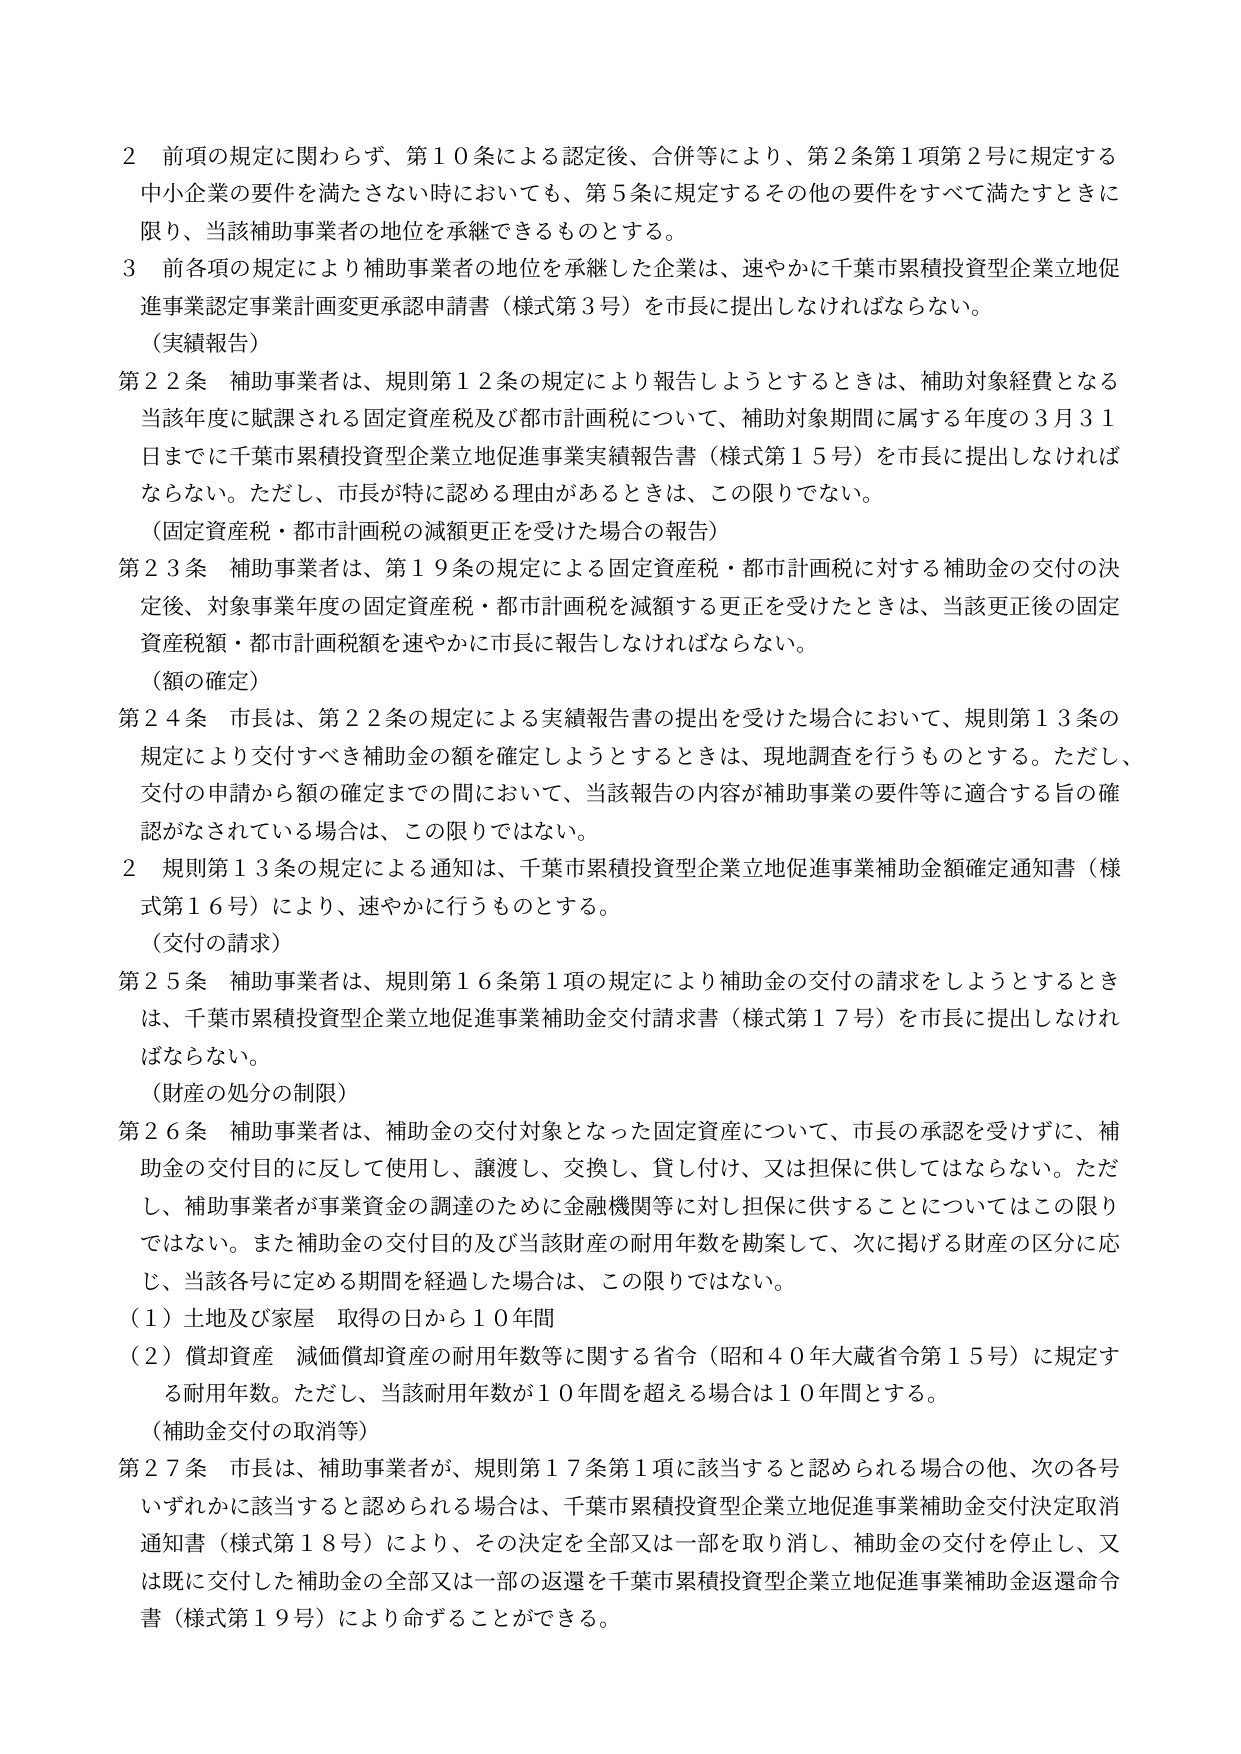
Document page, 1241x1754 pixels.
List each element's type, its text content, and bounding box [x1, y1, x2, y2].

text ２ 規則第１３条の規定による通知は、千葉市累積投資型企業立地促進事業補助金額確定通知書（様式第１６号）により、速やかに行うものとする。 [118, 848, 1122, 923]
text 第２２条 補助事業者は、規則第１２条の規定により報告しようとするときは、補助対象経費となる当該年度に賦課される固定資産税及び都市計画税について、補助対象期間に属する年度の３月３１日までに千葉市累積投資型企業立地促進事業実績報告書（様式第１５号）を市長に提出しなければならない。ただし、市長が特に認める理由があるときは、この限りでない。 [118, 361, 1122, 511]
text ３ 前各項の規定により補助事業者の地位を承継した企業は、速やかに千葉市累積投資型企業立地促進事業認定事業計画変更承認申請書（様式第３号）を市長に提出しなければならない。 [118, 248, 1122, 323]
text （固定資産税・都市計画税の減額更正を受けた場合の報告） [118, 511, 1122, 548]
text 第２７条 市長は、補助事業者が、規則第１７条第１項に該当すると認められる場合の他、次の各号いずれかに該当すると認められる場合は、千葉市累積投資型企業立地促進事業補助金交付決定取消通知書（様式第１８号）により、その決定を全部又は一部を取り消し、補助金の交付を停止し、又は既に交付した補助金の全部又は一部の返還を千葉市累積投資型企業立地促進事業補助金返還命令書（様式第１９号）により命ずることができる。 [118, 1448, 1122, 1636]
text （財産の処分の制限） [118, 1073, 1122, 1111]
text 第２３条 補助事業者は、第１９条の規定による固定資産税・都市計画税に対する補助金の交付の決定後、対象事業年度の固定資産税・都市計画税を減額する更正を受けたときは、当該更正後の固定資産税額・都市計画税額を速やかに市長に報告しなければならない。 [118, 548, 1122, 661]
text ２ 前項の規定に関わらず、第１０条による認定後、合併等により、第２条第１項第２号に規定する中小企業の要件を満たさない時においても、第５条に規定するその他の要件をすべて満たすときに限り、当該補助事業者の地位を承継できるものとする。 [118, 136, 1122, 248]
text 第２４条 市長は、第２２条の規定による実績報告書の提出を受けた場合において、規則第１３条の規定により交付すべき補助金の額を確定しようとするときは、現地調査を行うものとする。ただし、交付の申請から額の確定までの間において、当該報告の内容が補助事業の要件等に適合する旨の確認がなされている場合は、この限りではない。 [118, 698, 1122, 848]
text （１）土地及び家屋 取得の日から１０年間 [118, 1298, 1122, 1336]
text （２）償却資産 減価償却資産の耐用年数等に関する省令（昭和４０年大蔵省令第１５号）に規定する耐用年数。ただし、当該耐用年数が１０年間を超える場合は１０年間とする。 [118, 1336, 1122, 1411]
text （実績報告） [118, 323, 1122, 361]
text （補助金交付の取消等） [118, 1411, 1122, 1448]
text （交付の請求） [118, 923, 1122, 961]
text 第２５条 補助事業者は、規則第１６条第１項の規定により補助金の交付の請求をしようとするときは、千葉市累積投資型企業立地促進事業補助金交付請求書（様式第１７号）を市長に提出しなければならない。 [118, 961, 1122, 1073]
text （額の確定） [118, 661, 1122, 698]
text 第２６条 補助事業者は、補助金の交付対象となった固定資産について、市長の承認を受けずに、補助金の交付目的に反して使用し、譲渡し、交換し、貸し付け、又は担保に供してはならない。ただし、補助事業者が事業資金の調達のために金融機関等に対し担保に供することについてはこの限りではない。また補助金の交付目的及び当該財産の耐用年数を勘案して、次に掲げる財産の区分に応じ、当該各号に定める期間を経過した場合は、この限りではない。 [118, 1111, 1122, 1298]
